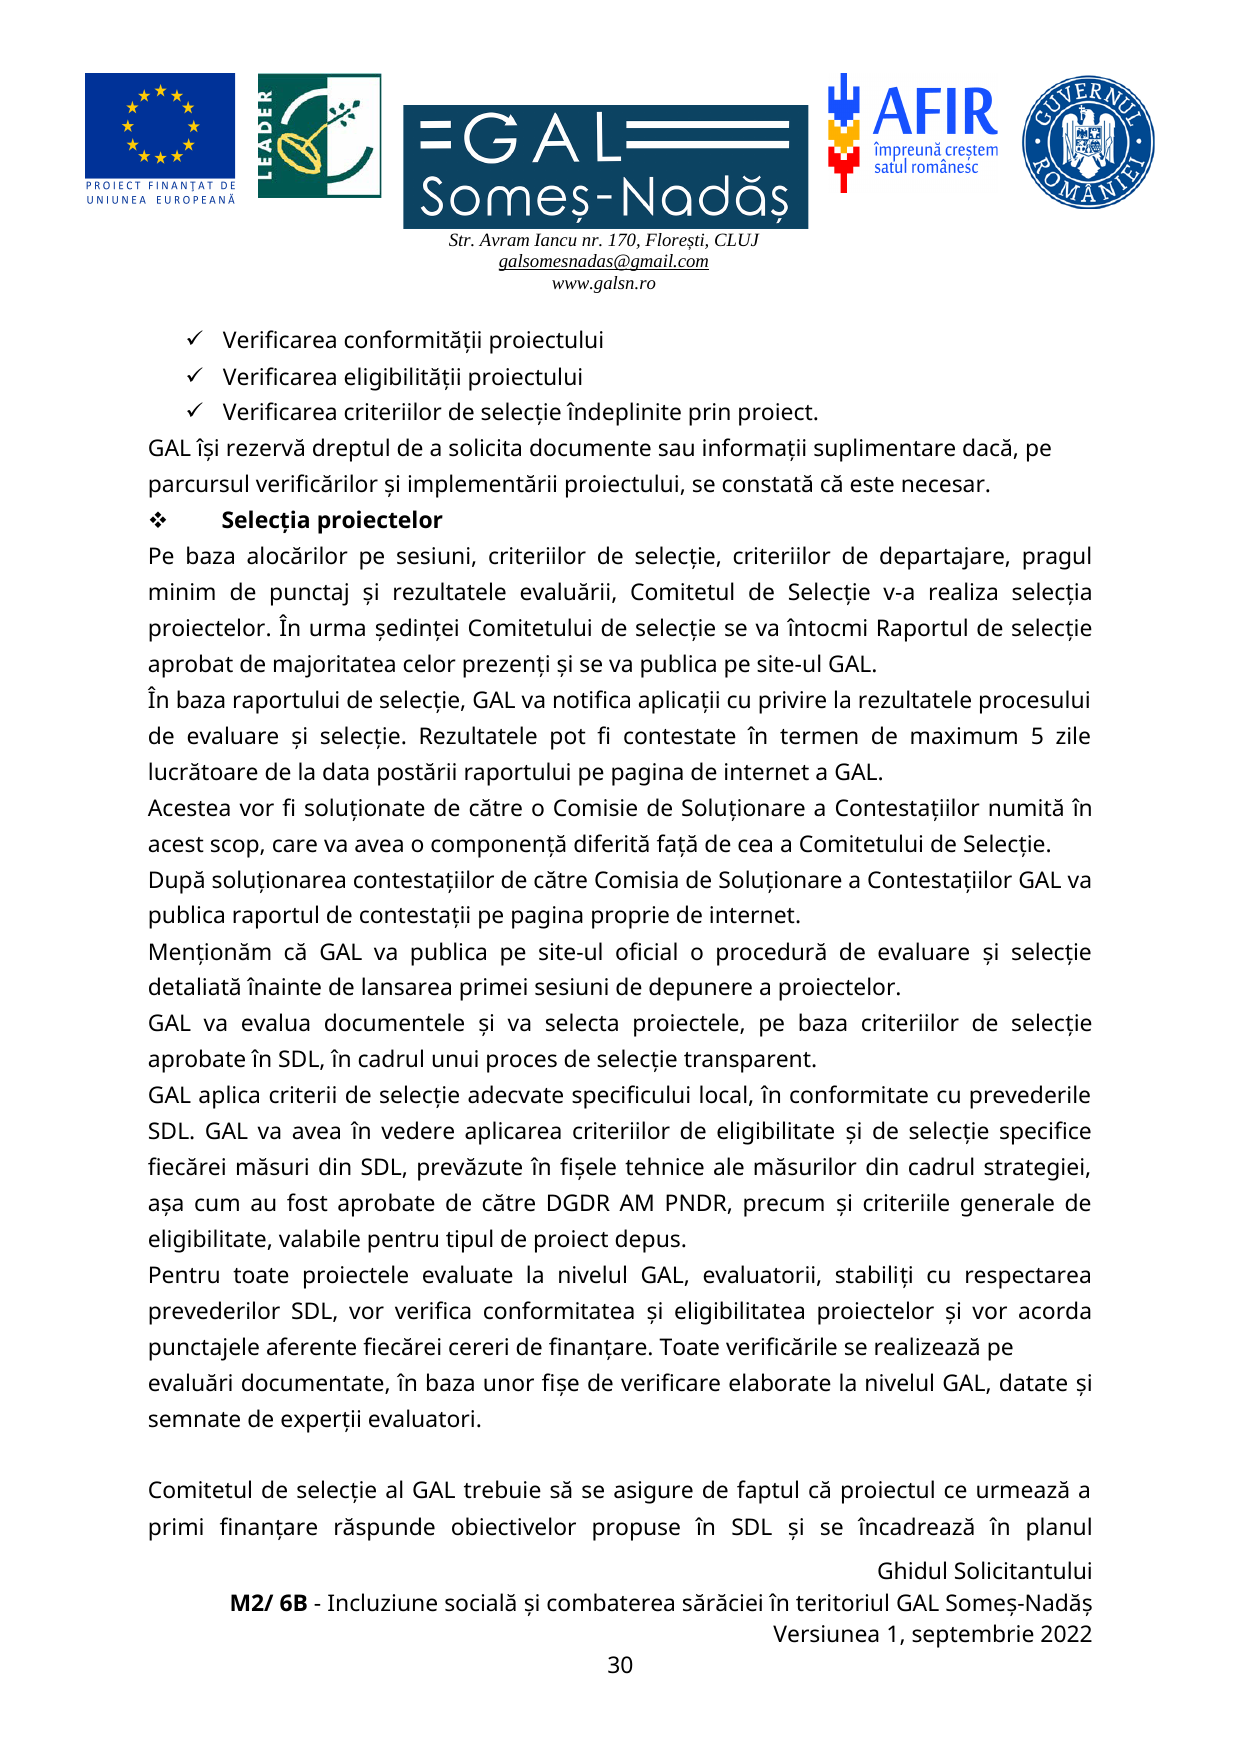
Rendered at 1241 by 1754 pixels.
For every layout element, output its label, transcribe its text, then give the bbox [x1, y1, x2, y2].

text evaluări documentate, în baza unor fișe de verificare elaborate la nivelul GAL, datate și semnate de experții evaluatori. [148, 1367, 1093, 1434]
list Verificarea conformității proiectului [185, 324, 1093, 356]
picture [403, 105, 809, 229]
text Pe baza alocărilor pe sesiuni, criteriilor de selecție, criteriilor de departajare, pragul minim de punctaj și rezultatele evaluării, Comitetul de Selecție v-a realiza selecția proiectelor. În urma ședinței Comitetului de selecție se va întocmi Raportul de selecție aprobat de majoritatea celor prezenți și se va publica pe site-ul GAL. [148, 540, 1093, 679]
text Acestea vor fi soluționate de către o Comisie de Soluționare a Contestațiilor numită în acest scop, care va avea o componență diferită față de cea a Comitetului de Selecție. [148, 792, 1093, 859]
picture [828, 73, 998, 193]
text În baza raportului de selecție, GAL va notifica aplicații cu privire la rezultatele procesului [148, 684, 1093, 715]
text GAL va evalua documentele și va selecta proiectele, pe baza criteriilor de selecție aprobate în SDL, în cadrul unui proces de selecție transparent. [148, 1007, 1093, 1074]
text de evaluare și selecție. Rezultatele pot fi contestate în termen de maximum 5 zile lucrătoare de la data postării raportului pe pagina de internet a GAL. [148, 720, 1093, 787]
text parcursul verificărilor și implementării proiectului, se constată că este necesar. [148, 468, 1093, 499]
text După soluționarea contestațiilor de către Comisia de Soluționare a Contestațiilor GAL va publica raportul de contestații pe pagina proprie de internet. [148, 863, 1093, 931]
text GAL aplica criterii de selecție adecvate specificului local, în conformitate cu prevederile SDL. GAL va avea în vedere aplicarea criteriilor de eligibilitate și de selecție specifice fiecărei măsuri din SDL, prevăzute în fișele tehnice ale măsurilor din cadrul strategiei, așa cum au fost aprobate de către DGDR AM PNDR, precum și criteriile generale de eligibilitate, valabile pentru tipul de proiect depus. [148, 1079, 1093, 1254]
list Verificarea eligibilității proiectului [185, 360, 1093, 392]
list Selecția proiectelor [148, 504, 1093, 535]
text Menționăm că GAL va publica pe site-ul oficial o procedură de evaluare și selecție detaliată înainte de lansarea primei sesiuni de depunere a proiectelor. [148, 935, 1093, 1003]
text GAL îşi rezervă dreptul de a solicita documente sau informaţii suplimentare dacă, pe [148, 432, 1093, 463]
list Verificarea criteriilor de selecție îndeplinite prin proiect. [185, 396, 1093, 428]
text Pentru toate proiectele evaluate la nivelul GAL, evaluatorii, stabiliți cu respectarea prevederilor SDL, vor verifica conformitatea și eligibilitatea proiectelor și vor acorda punctajele aferente fiecărei cereri de finanțare. Toate verificările se realizează pe [148, 1259, 1093, 1362]
picture [85, 73, 236, 210]
